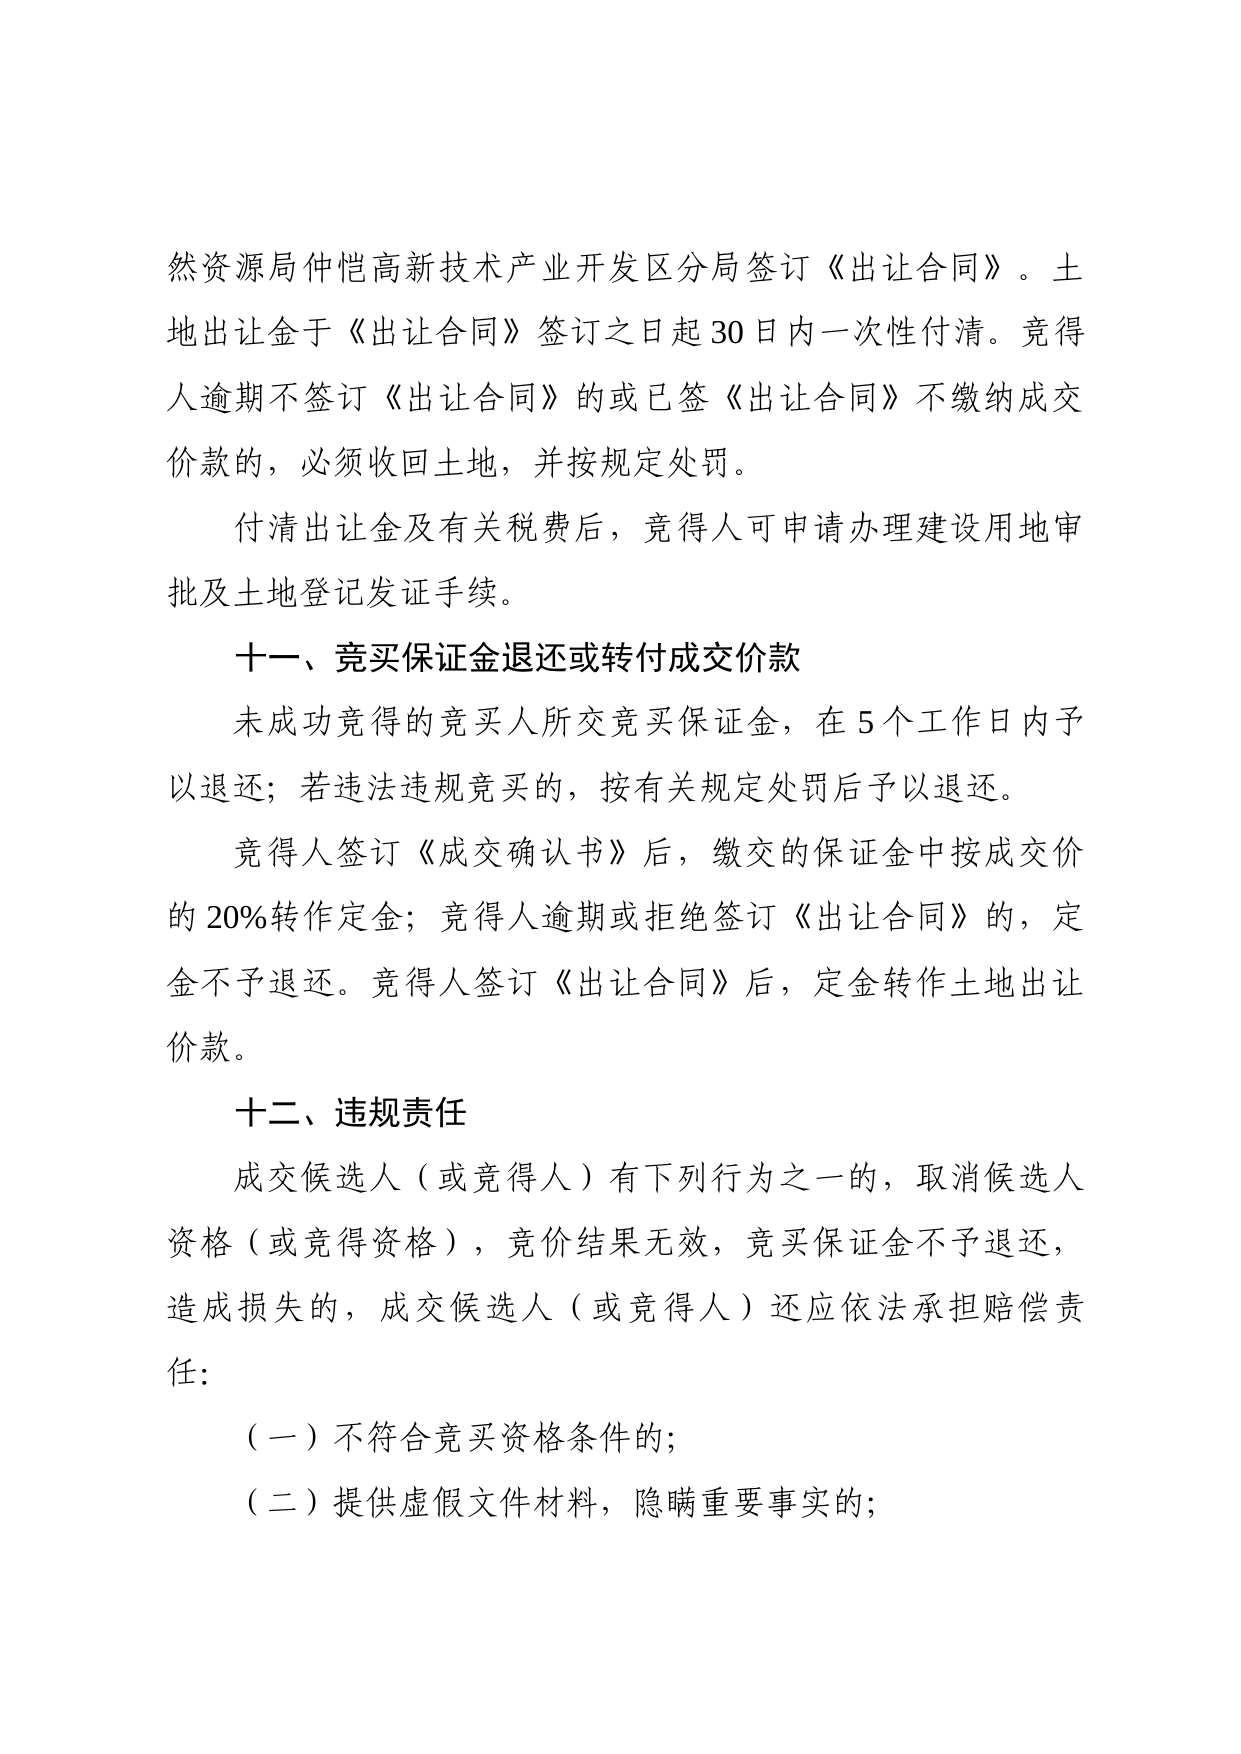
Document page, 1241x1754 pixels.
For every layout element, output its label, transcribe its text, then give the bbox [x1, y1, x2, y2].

text 竞得人签订《成交确认书》后，缴交的保证金中按成交价的20%转作定金；竞得人逾期或拒绝签订《出让合同》的，定金不予退还。竞得人签订《出让合同》后，定金转作土地出让价款。 [165, 818, 1087, 1078]
text （二）提供虚假文件材料，隐瞒重要事实的； [165, 1468, 1087, 1533]
text 十一、竞买保证金退还或转付成交价款 [165, 623, 1087, 688]
text 付清出让金及有关税费后，竞得人可申请办理建设用地审批及土地登记发证手续。 [165, 493, 1087, 623]
text 十二、违规责任 [165, 1078, 1087, 1143]
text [165, 233, 1087, 493]
text （一）不符合竞买资格条件的； [165, 1403, 1087, 1468]
text 未成功竞得的竞买人所交竞买保证金，在5个工作日内予以退还；若违法违规竞买的，按有关规定处罚后予以退还。 [165, 688, 1087, 818]
text 成交候选人（或竞得人）有下列行为之一的，取消候选人资格（或竞得资格），竞价结果无效，竞买保证金不予退还，造成损失的，成交候选人（或竞得人）还应依法承担赔偿责任： [165, 1143, 1087, 1403]
